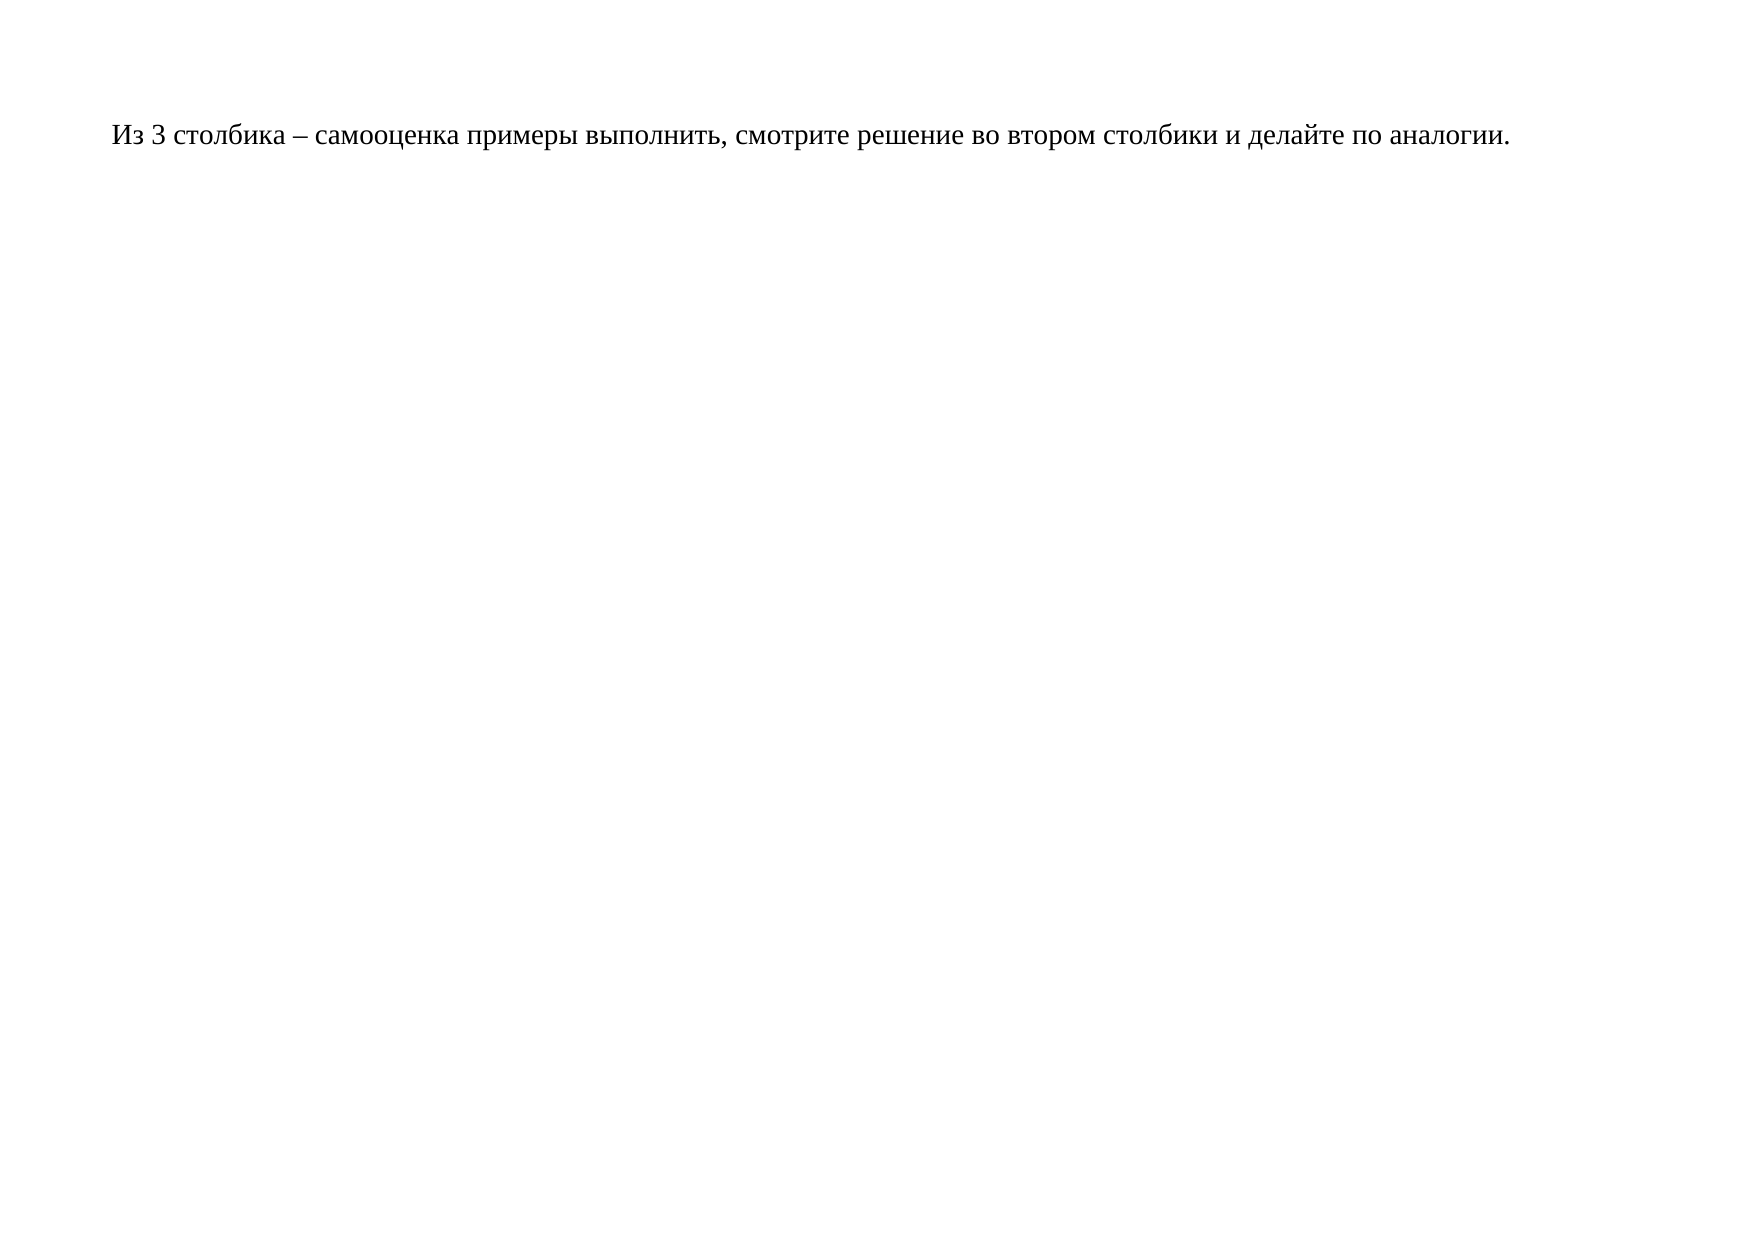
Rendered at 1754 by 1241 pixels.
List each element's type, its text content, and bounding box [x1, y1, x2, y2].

text Из 3 столбика – самооценка примеры выполнить, смотрите решение во втором столбики и делайте по аналогии. [0, 117, 1665, 151]
